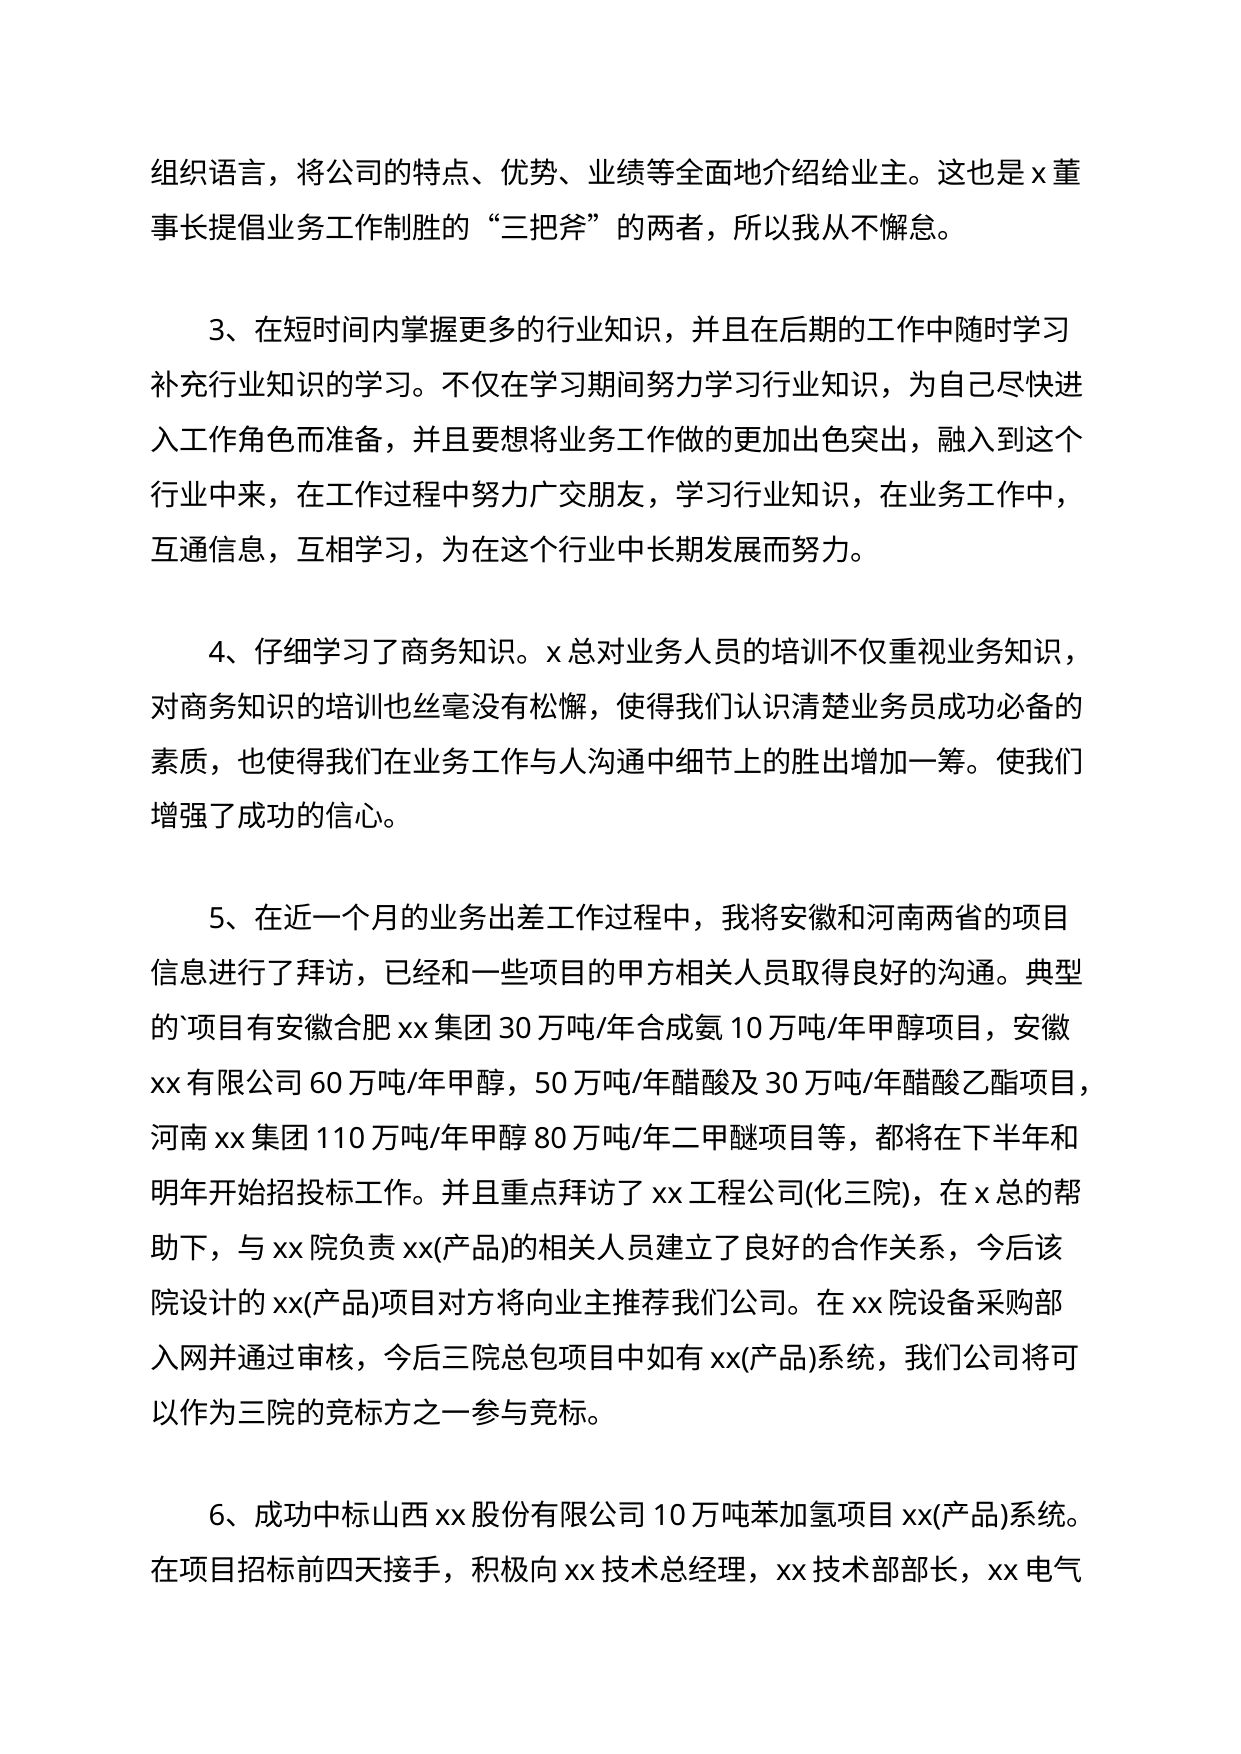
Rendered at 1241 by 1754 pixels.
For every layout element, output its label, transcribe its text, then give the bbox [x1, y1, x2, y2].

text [150, 1491, 1090, 1589]
text 3、在短时间内掌握更多的行业知识，并且在后期的工作中随时学习补充行业知识的学习。不仅在学习期间努力学习行业知识，为自己尽快进入工作角色而准备，并且要想将业务工作做的更加出色突出，融入到这个行业中来，在工作过程中努力广交朋友，学习行业知识，在业务工作中，互通信息，互相学习，为在这个行业中长期发展而努力。 [150, 307, 1090, 569]
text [150, 150, 1090, 247]
text 5、在近一个月的业务出差工作过程中，我将安徽和河南两省的项目信息进行了拜访，已经和一些项目的甲方相关人员取得良好的沟通。典型的`项目有安徽合肥xx集团30万吨/年合成氨10万吨/年甲醇项目，安徽xx有限公司60万吨/年甲醇，50万吨/年醋酸及30万吨/年醋酸乙酯项目，河南xx集团110万吨/年甲醇80万吨/年二甲醚项目等，都将在下半年和明年开始招投标工作。并且重点拜访了xx工程公司(化三院)，在x总的帮助下，与xx院负责xx(产品)的相关人员建立了良好的合作关系，今后该院设计的xx(产品)项目对方将向业主推荐我们公司。在xx院设备采购部入网并通过审核，今后三院总包项目中如有xx(产品)系统，我们公司将可以作为三院的竞标方之一参与竞标。 [150, 895, 1090, 1432]
text 4、仔细学习了商务知识。x总对业务人员的培训不仅重视业务知识，对商务知识的培训也丝毫没有松懈，使得我们认识清楚业务员成功必备的素质，也使得我们在业务工作与人沟通中细节上的胜出增加一筹。使我们增强了成功的信心。 [150, 628, 1090, 835]
